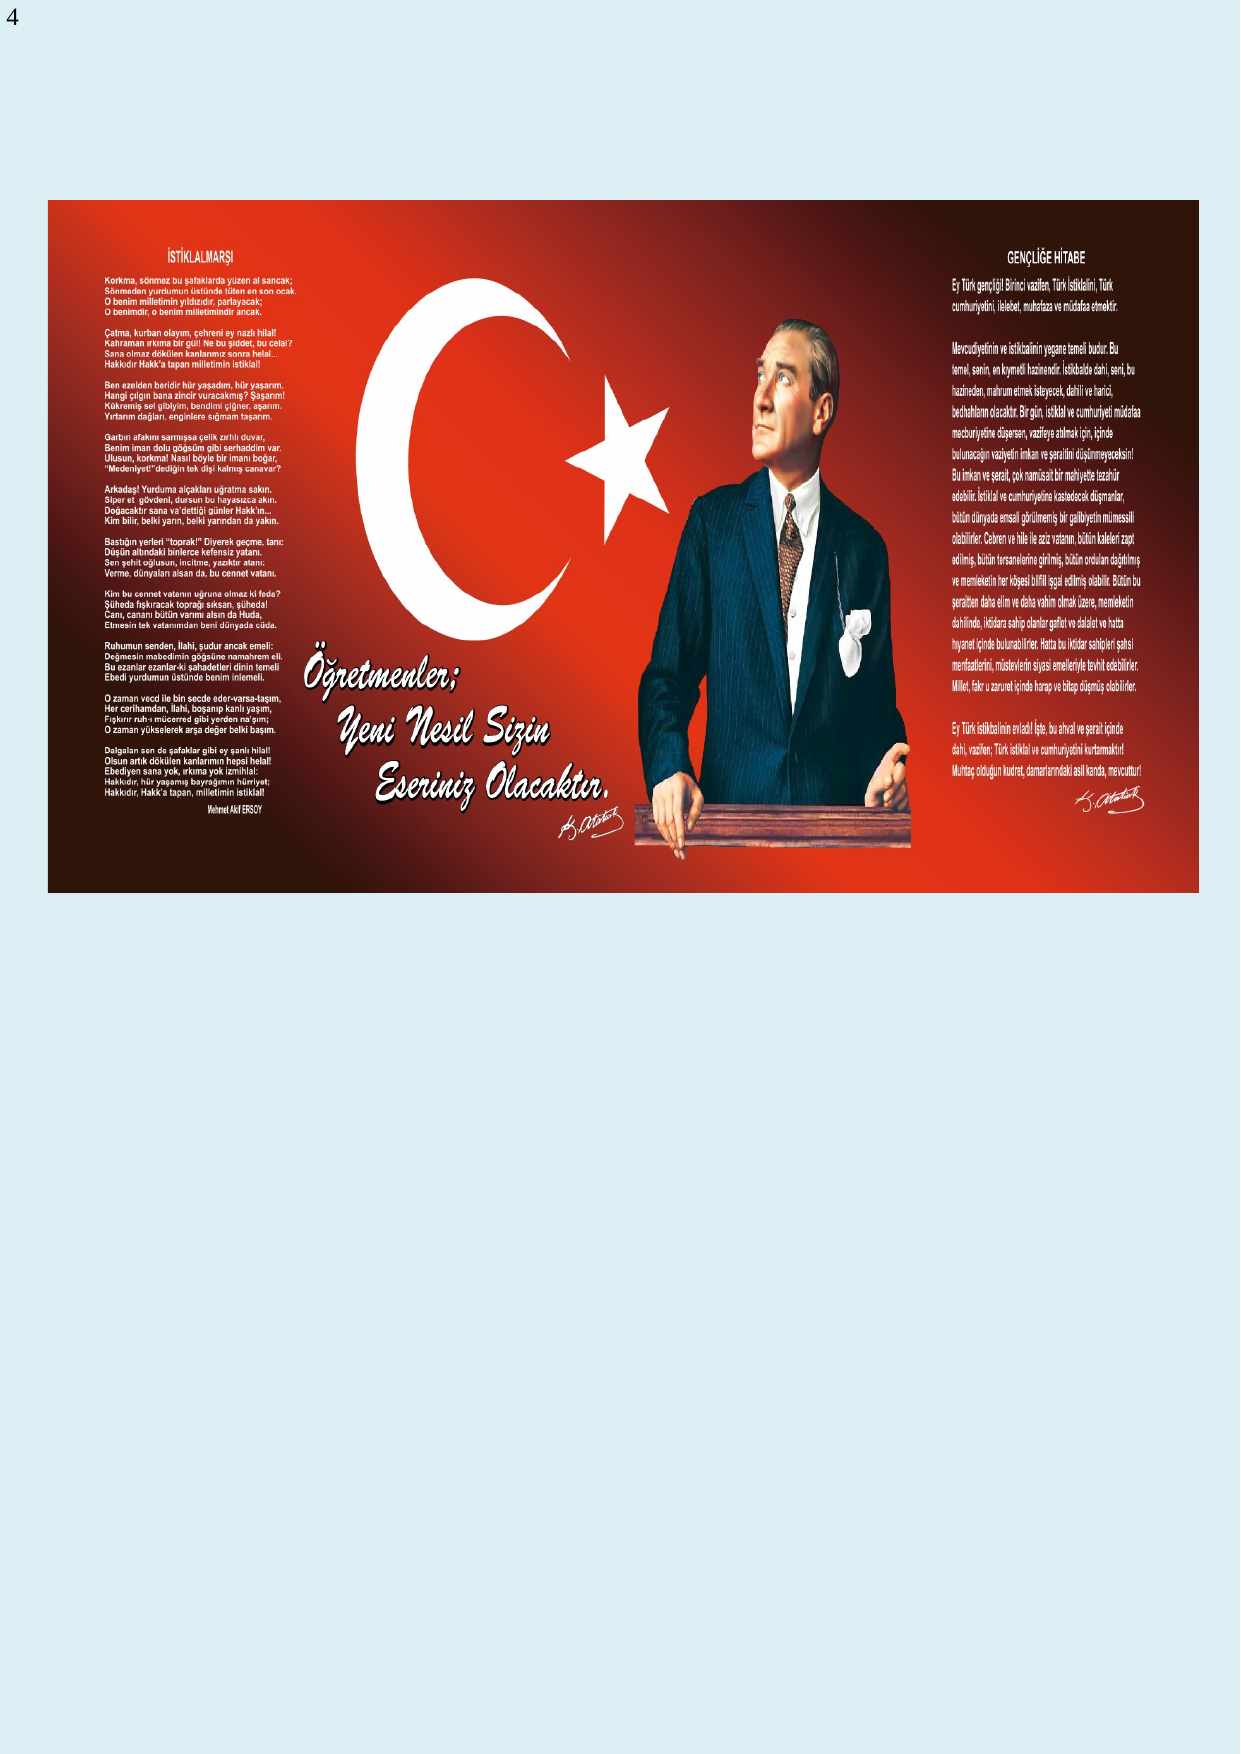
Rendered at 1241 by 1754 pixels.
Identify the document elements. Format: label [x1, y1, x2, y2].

picture [47, 200, 1199, 893]
